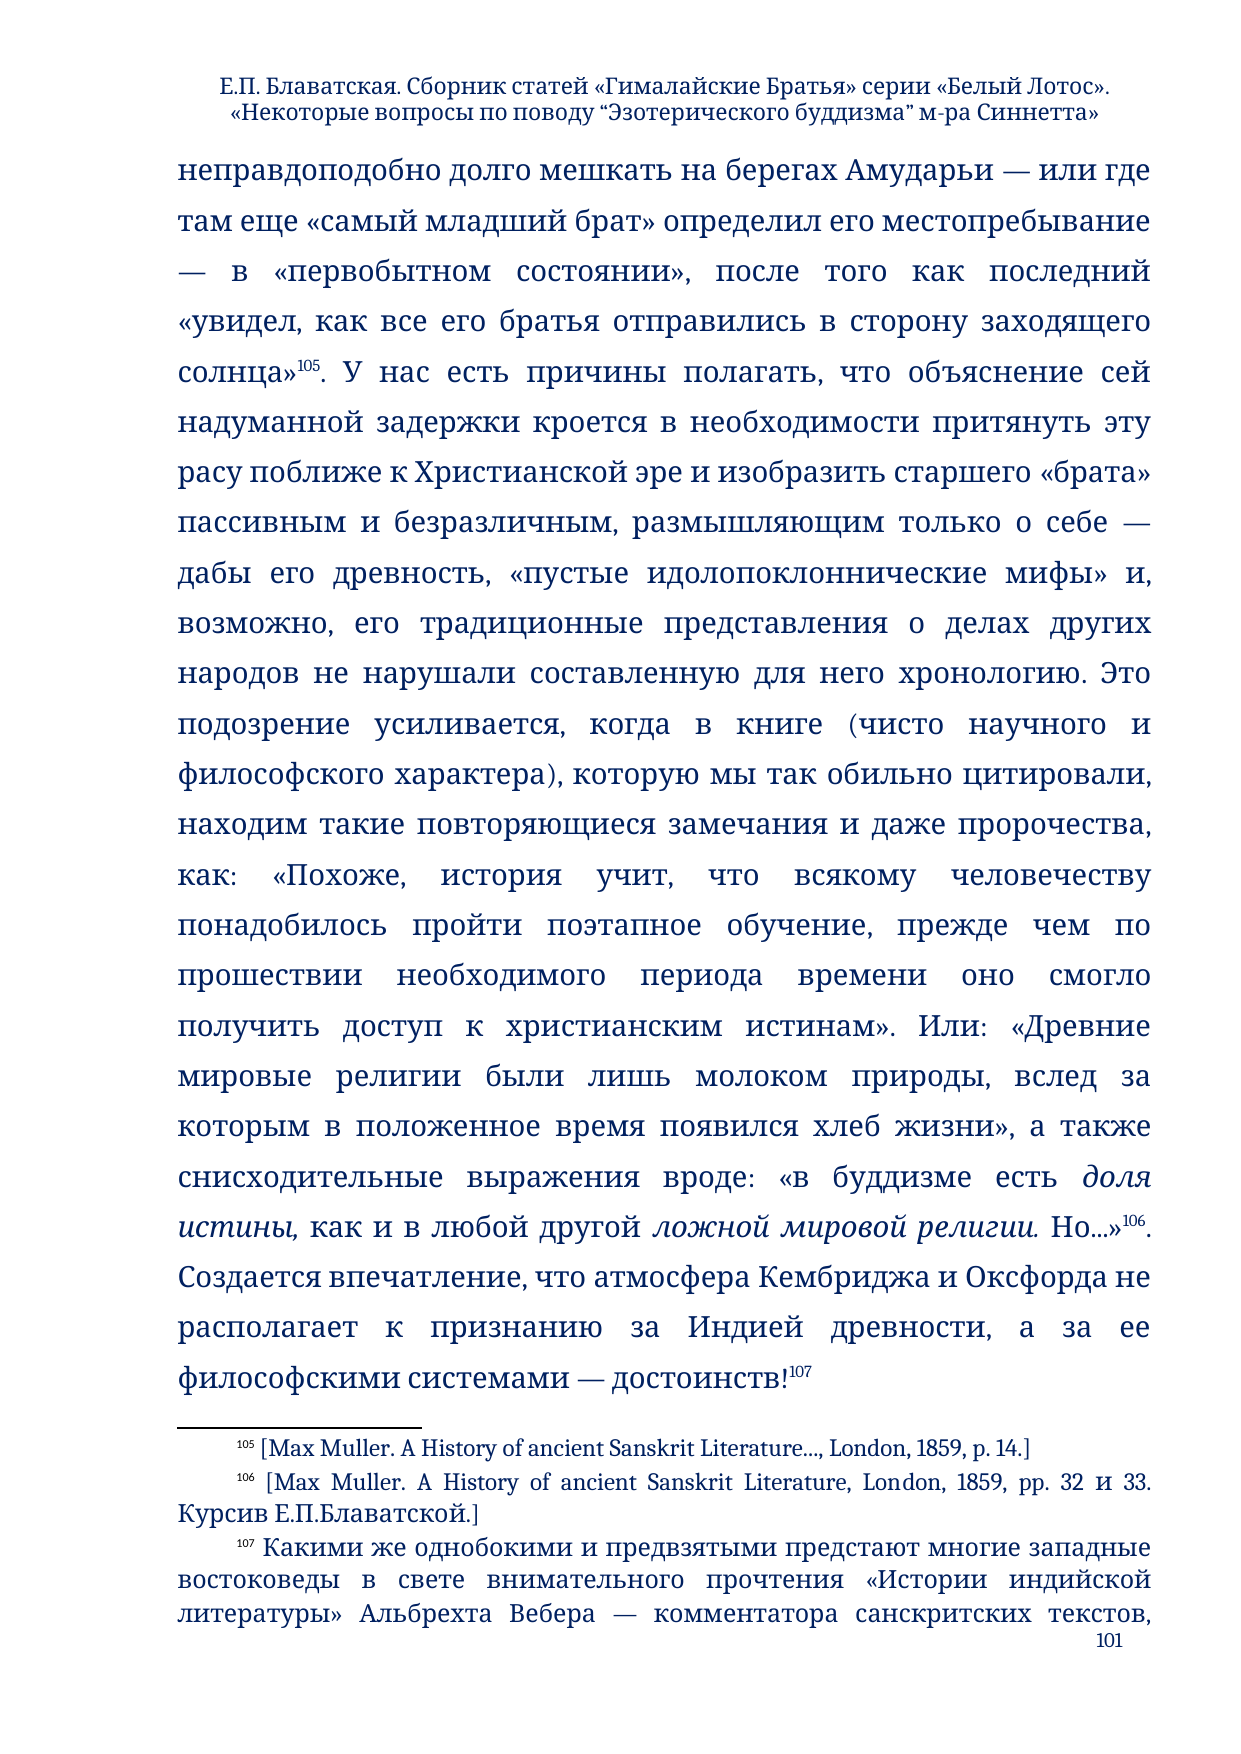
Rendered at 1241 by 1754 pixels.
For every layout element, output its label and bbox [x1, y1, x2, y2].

text [177, 154, 1152, 1396]
